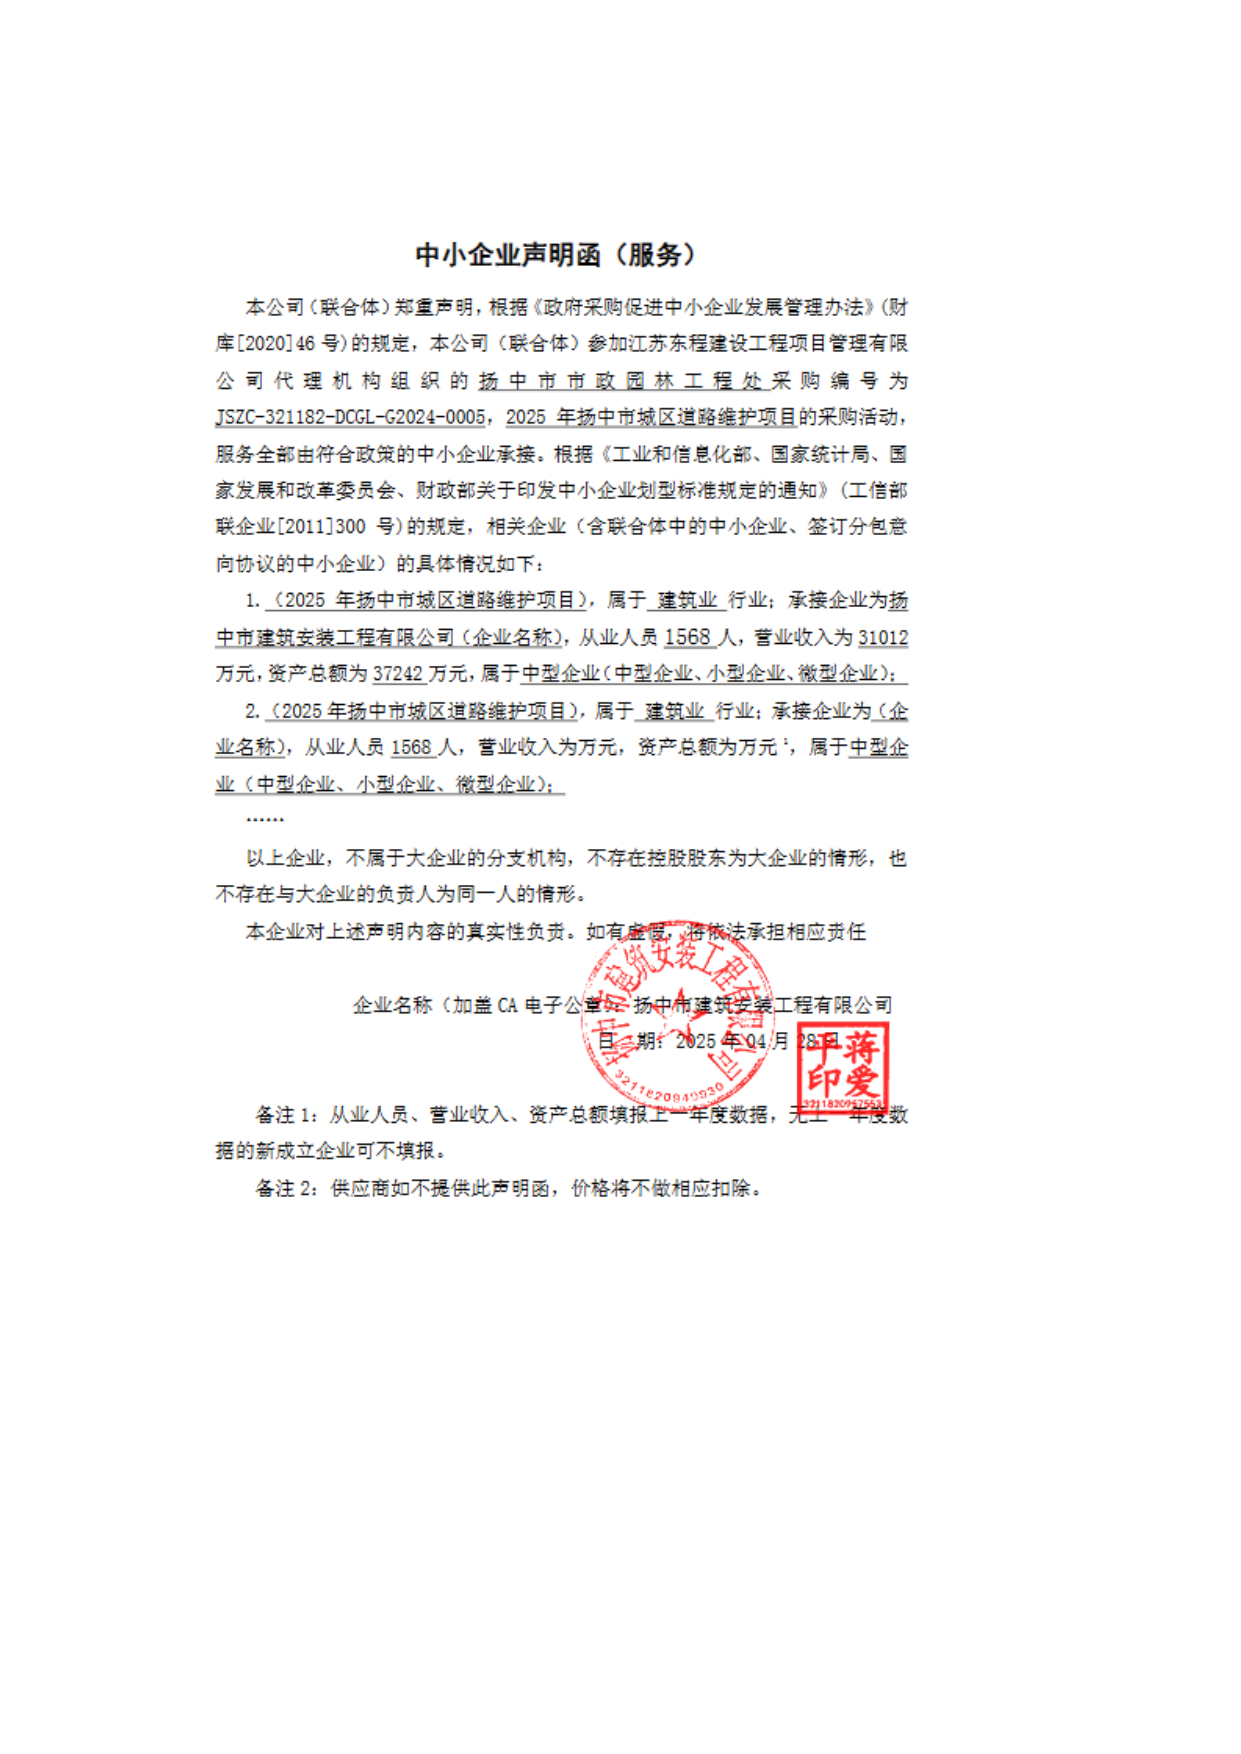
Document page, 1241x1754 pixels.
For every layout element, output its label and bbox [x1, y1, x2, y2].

picture [187, 162, 1043, 1222]
